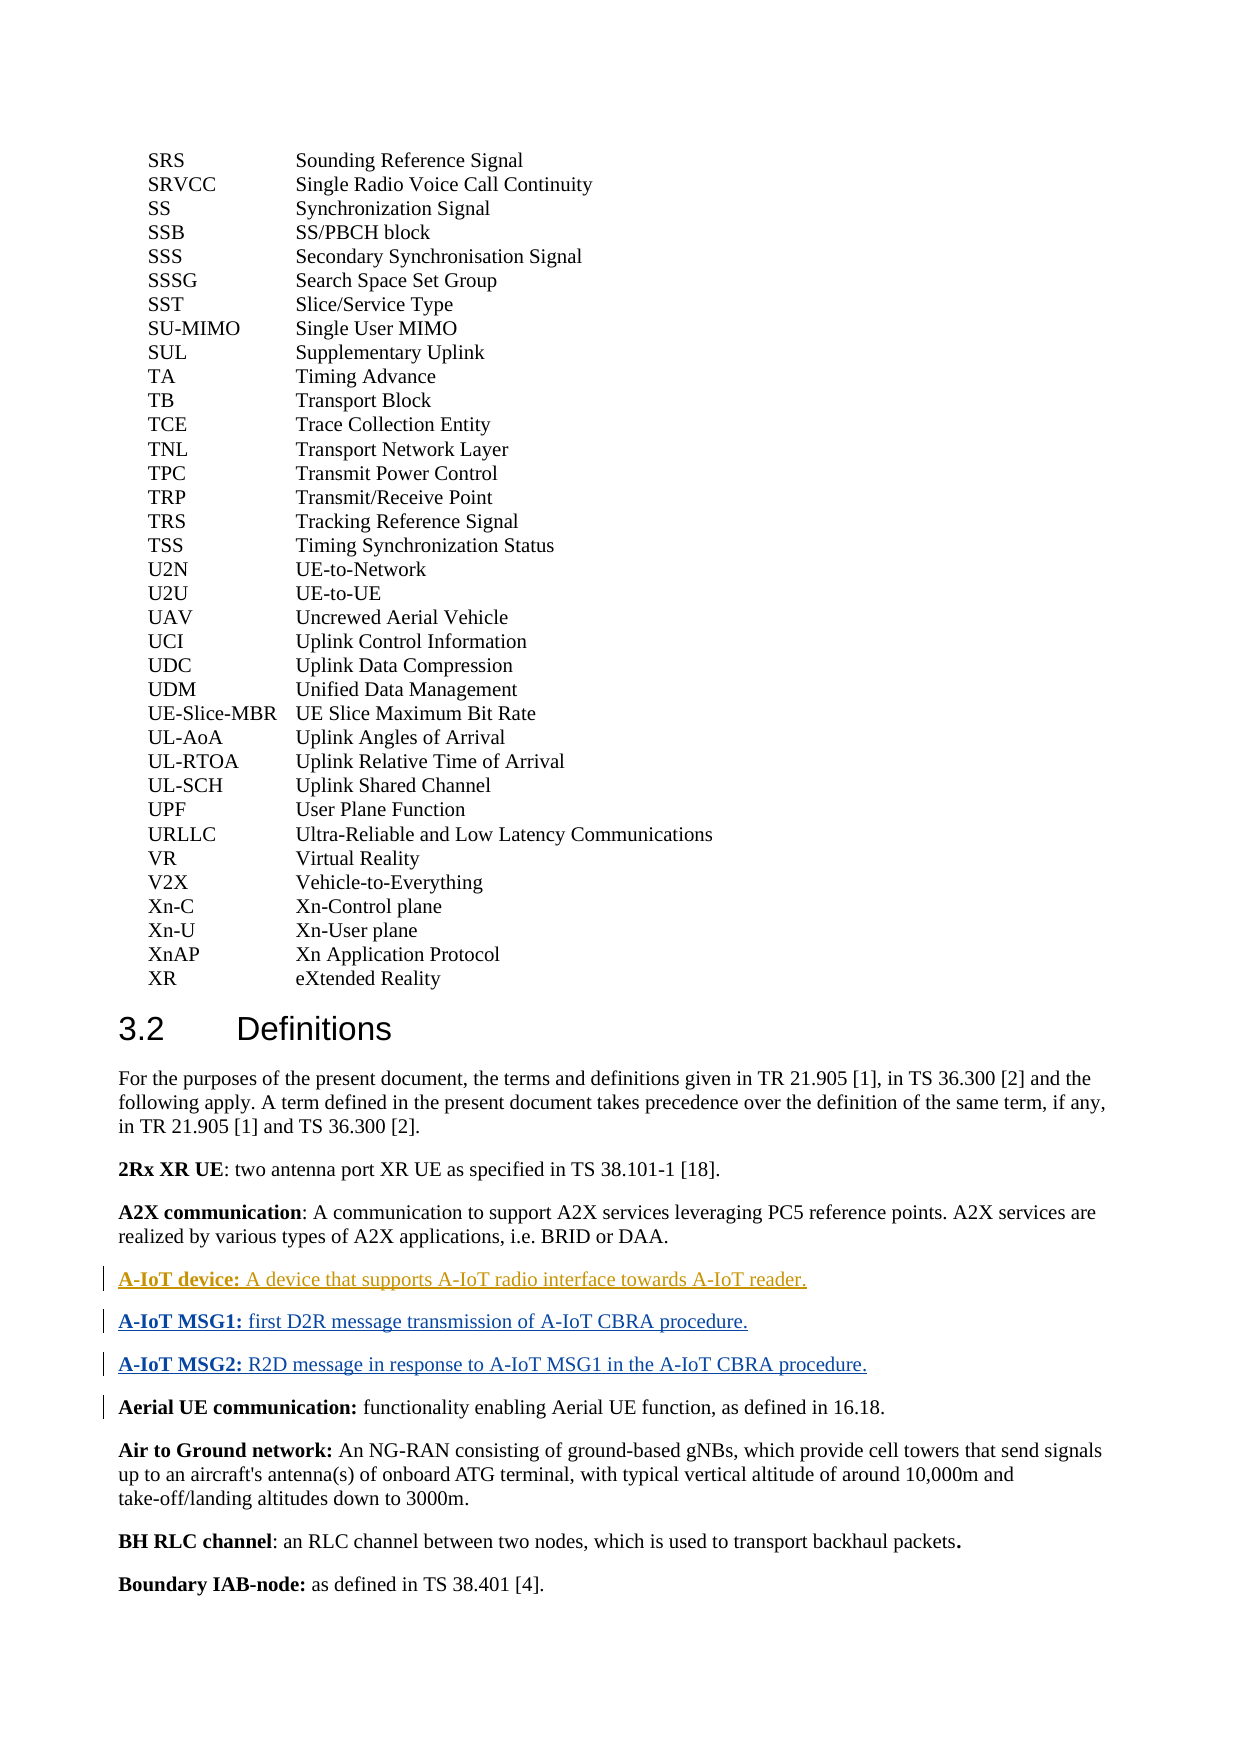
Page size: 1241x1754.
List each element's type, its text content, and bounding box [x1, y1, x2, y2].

text For the purposes of the present document, the terms and definitions given in TR 21.905 [1], in TS 36.300 [2] and the following apply. A term defined in the present document takes precedence over the definition of the same term, if any, in TR 21.905 [1] and TS 36.300 [2]. [118, 1066, 1122, 1138]
text TCE Trace Collection Entity [148, 412, 1122, 436]
text UAV Uncrewed Aerial Vehicle [148, 605, 1122, 629]
text SSSG Search Space Set Group [148, 268, 1122, 292]
text UDM Unified Data Management [148, 677, 1122, 701]
text URLLC Ultra-Reliable and Low Latency Communications [148, 821, 1122, 846]
text U2U UE-to-UE [148, 581, 1122, 605]
text XR eXtended Reality [148, 966, 1122, 990]
text UCI Uplink Control Information [148, 629, 1122, 653]
text TRS Tracking Reference Signal [148, 509, 1122, 533]
text UL-AoA Uplink Angles of Arrival [148, 725, 1122, 749]
text TRP Transmit/Receive Point [148, 484, 1122, 509]
text BH RLC channel: an RLC channel between two nodes, which is used to transport backhaul packets. [118, 1529, 1122, 1553]
text UDC Uplink Data Compression [148, 653, 1122, 677]
text UE-Slice-MBR UE Slice Maximum Bit Rate [148, 701, 1122, 725]
text TA Timing Advance [148, 364, 1122, 388]
text Xn-C Xn-Control plane [148, 894, 1122, 918]
text UL-RTOA Uplink Relative Time of Arrival [148, 749, 1122, 773]
text SS Synchronization Signal [148, 196, 1122, 220]
text SRS Sounding Reference Signal [148, 148, 1122, 172]
text SSB SS/PBCH block [148, 220, 1122, 244]
text Air to Ground network: An NG-RAN consisting of ground-based gNBs, which provide cell towers that send signals up to an aircraft's antenna(s) of onboard ATG terminal, with typical vertical altitude of around 10,000m and take-off/landing altitudes down to 3000m. [118, 1438, 1122, 1510]
subtitle 3.2 Definitions [118, 1009, 1122, 1047]
text 2Rx XR UE: two antenna port XR UE as specified in TS 38.101-1 [18]. [118, 1157, 1122, 1181]
text Boundary IAB-node: as defined in TS 38.401 [4]. [118, 1571, 1122, 1596]
text SUL Supplementary Uplink [148, 340, 1122, 364]
text TNL Transport Network Layer [148, 436, 1122, 461]
text TB Transport Block [148, 388, 1122, 412]
text U2N UE-to-Network [148, 557, 1122, 581]
text SU-MIMO Single User MIMO [148, 316, 1122, 340]
text TSS Timing Synchronization Status [148, 533, 1122, 557]
text Aerial UE communication: functionality enabling Aerial UE function, as defined in 16.18. [118, 1395, 1122, 1419]
text A2X communication: A communication to support A2X services leveraging PC5 reference points. A2X services are realized by various types of A2X applications, i.e. BRID or DAA. [118, 1199, 1122, 1248]
text V2X Vehicle-to-Everything [148, 869, 1122, 894]
text SST Slice/Service Type [148, 292, 1122, 316]
text SRVCC Single Radio Voice Call Continuity [148, 172, 1122, 196]
text Xn-U Xn-User plane [148, 918, 1122, 942]
text TPC Transmit Power Control [148, 461, 1122, 484]
text UL-SCH Uplink Shared Channel [148, 773, 1122, 797]
text VR Virtual Reality [148, 846, 1122, 869]
text UPF User Plane Function [148, 797, 1122, 821]
text XnAP Xn Application Protocol [148, 942, 1122, 966]
text SSS Secondary Synchronisation Signal [148, 244, 1122, 268]
